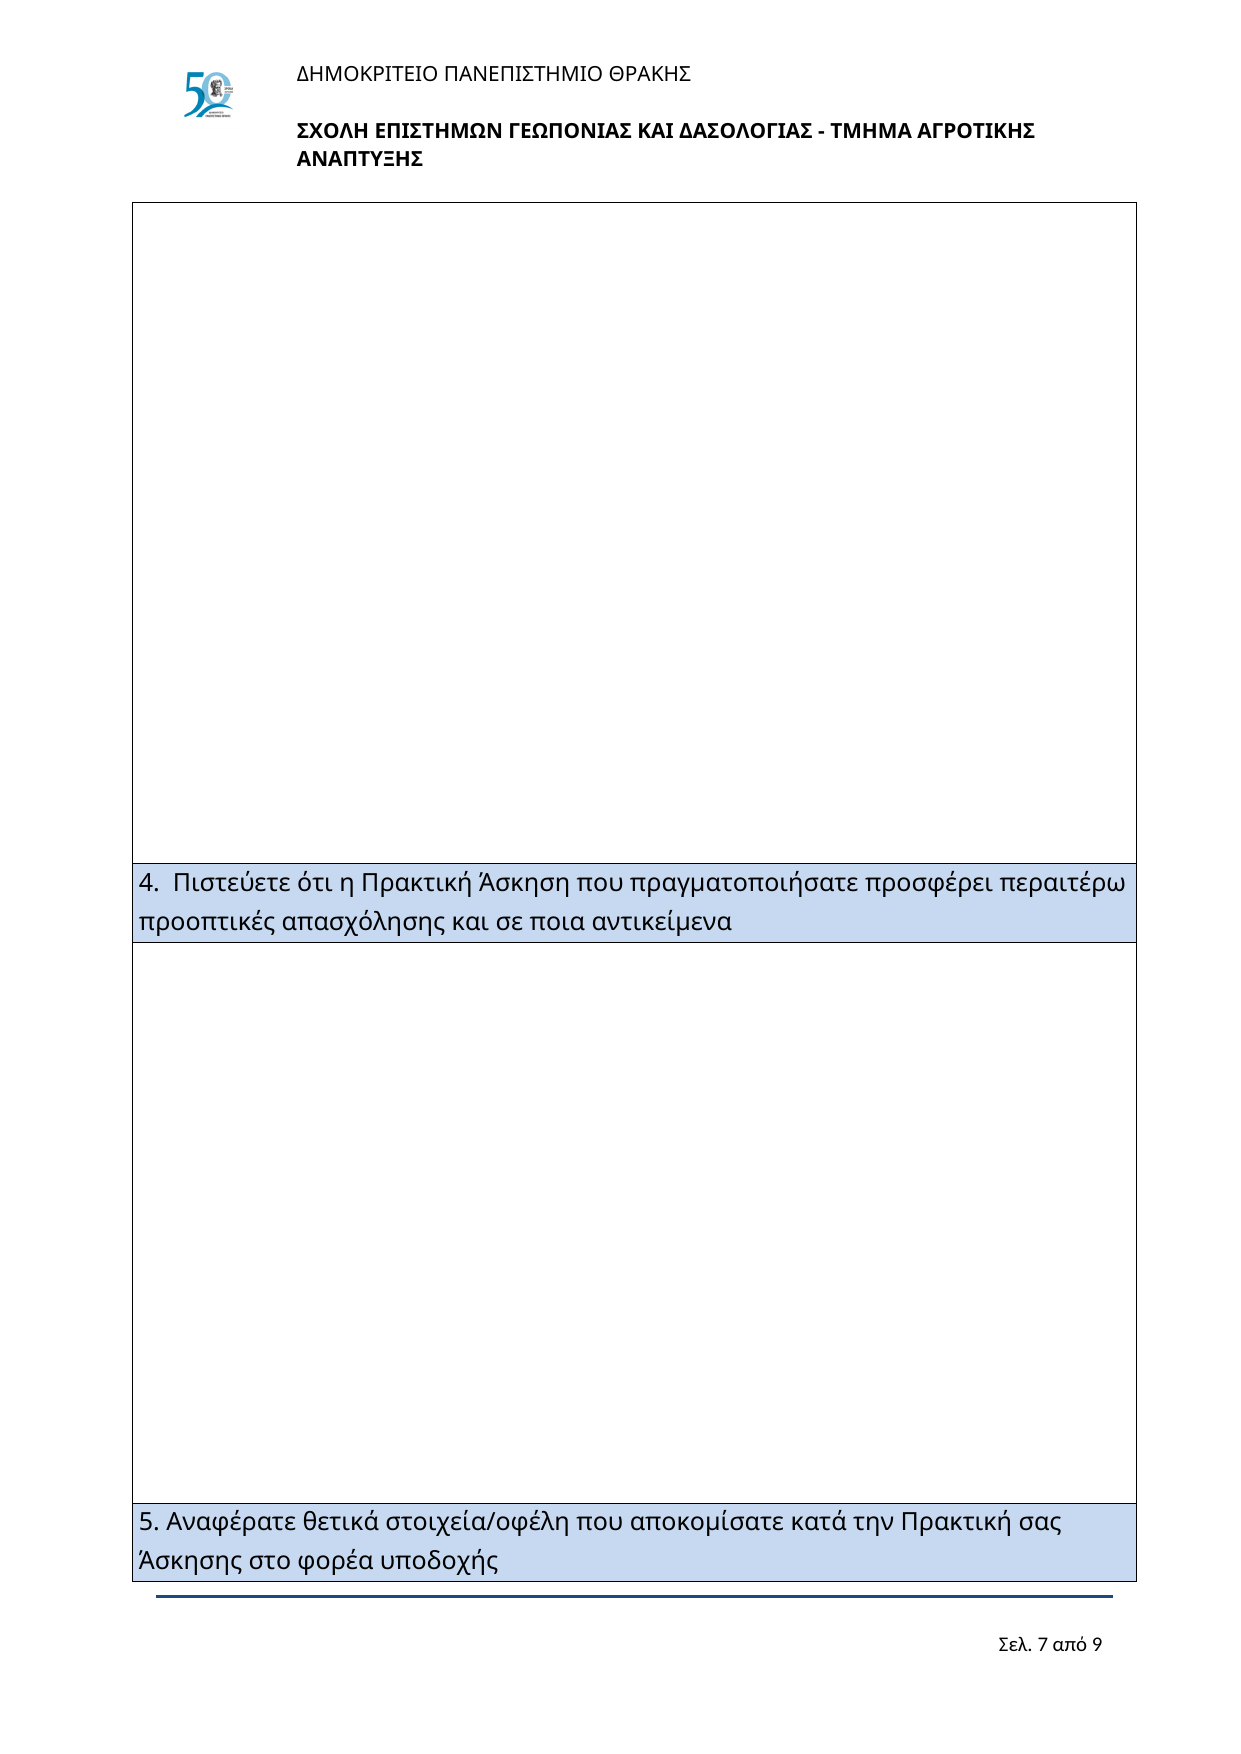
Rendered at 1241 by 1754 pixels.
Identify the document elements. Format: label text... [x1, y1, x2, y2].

table_cell [133, 203, 1136, 863]
table_cell 5. Αναφέρατε θετικά στοιχεία/οφέλη που αποκομίσατε κατά την Πρακτική σας Άσκησης στο φορέα υποδοχής [133, 1504, 1136, 1581]
table_cell [133, 943, 1136, 1503]
picture [178, 58, 239, 131]
table_cell 4. Πιστεύετε ότι η Πρακτική Άσκηση που πραγματοποιήσατε προσφέρει περαιτέρω προοπτικές απασχόλησης και σε ποια αντικείμενα [133, 864, 1136, 942]
